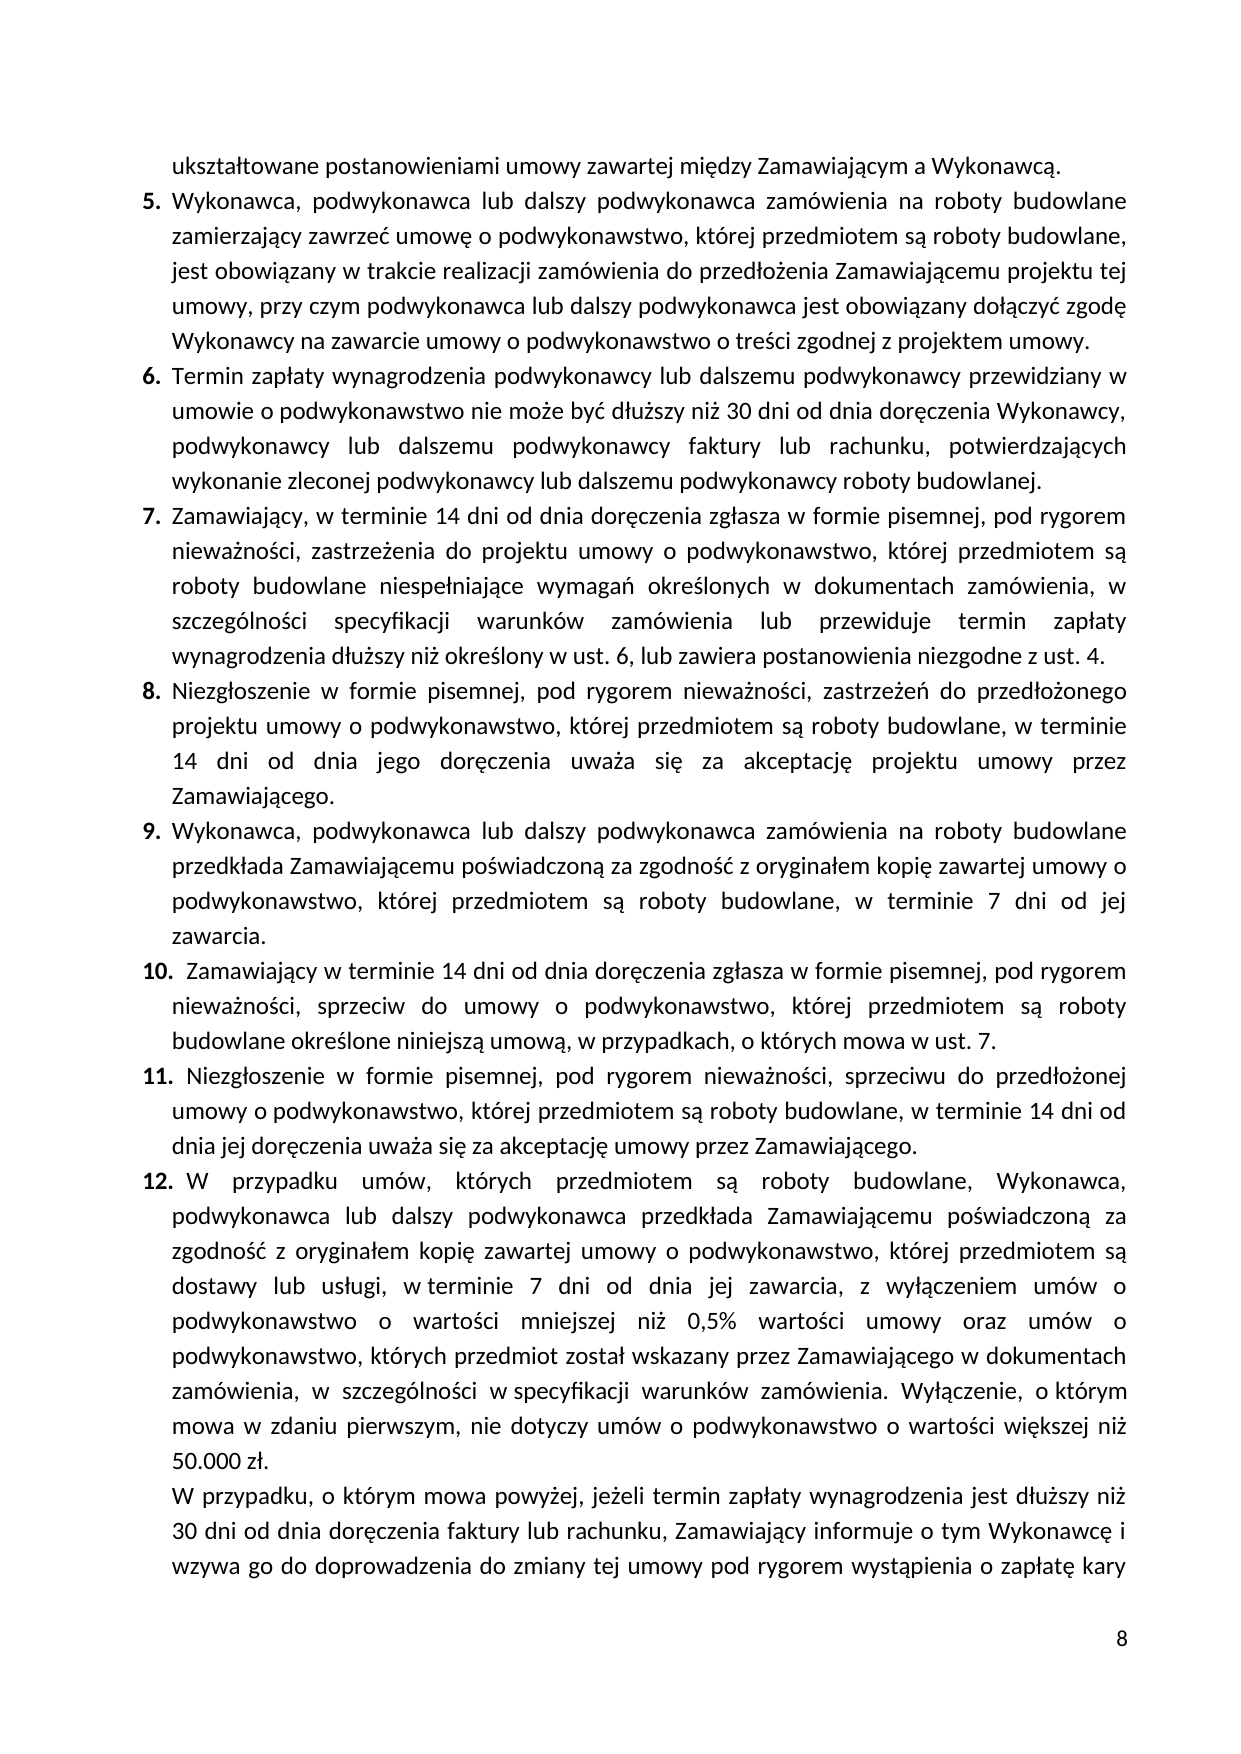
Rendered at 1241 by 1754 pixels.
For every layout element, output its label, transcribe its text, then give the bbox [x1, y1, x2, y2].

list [142, 150, 1128, 181]
list Wykonawca, podwykonawca lub dalszy podwykonawca zamówienia na roboty budowlane przedkłada Zamawiającemu poświadczoną za zgodność z oryginałem kopię zawartej umowy o podwykonawstwo, której przedmiotem są roboty budowlane, w terminie 7 dni od jej zawarcia. [142, 815, 1128, 951]
list Termin zapłaty wynagrodzenia podwykonawcy lub dalszemu podwykonawcy przewidziany w umowie o podwykonawstwo nie może być dłuższy niż 30 dni od dnia doręczenia Wykonawcy, podwykonawcy lub dalszemu podwykonawcy faktury lub rachunku, potwierdzających wykonanie zleconej podwykonawcy lub dalszemu podwykonawcy roboty budowlanej. [142, 360, 1128, 496]
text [172, 1480, 1128, 1581]
list W przypadku umów, których przedmiotem są roboty budowlane, Wykonawca, podwykonawca lub dalszy podwykonawca przedkłada Zamawiającemu poświadczoną za zgodność z oryginałem kopię zawartej umowy o podwykonawstwo, której przedmiotem są dostawy lub usługi, w terminie 7 dni od dnia jej zawarcia, z wyłączeniem umów o podwykonawstwo o wartości mniejszej niż 0,5% wartości umowy oraz umów o podwykonawstwo, których przedmiot został wskazany przez Zamawiającego w dokumentach zamówienia, w szczególności w specyfikacji warunków zamówienia. Wyłączenie, o którym mowa w zdaniu pierwszym, nie dotyczy umów o podwykonawstwo o wartości większej niż 50.000 zł. [142, 1165, 1128, 1476]
list Zamawiający w terminie 14 dni od dnia doręczenia zgłasza w formie pisemnej, pod rygorem nieważności, sprzeciw do umowy o podwykonawstwo, której przedmiotem są roboty budowlane określone niniejszą umową, w przypadkach, o których mowa w ust. 7. [142, 955, 1128, 1056]
list Niezgłoszenie w formie pisemnej, pod rygorem nieważności, zastrzeżeń do przedłożonego projektu umowy o podwykonawstwo, której przedmiotem są roboty budowlane, w terminie 14 dni od dnia jego doręczenia uważa się za akceptację projektu umowy przez Zamawiającego. [142, 675, 1128, 811]
list Wykonawca, podwykonawca lub dalszy podwykonawca zamówienia na roboty budowlane zamierzający zawrzeć umowę o podwykonawstwo, której przedmiotem są roboty budowlane, jest obowiązany w trakcie realizacji zamówienia do przedłożenia Zamawiającemu projektu tej umowy, przy czym podwykonawca lub dalszy podwykonawca jest obowiązany dołączyć zgodę Wykonawcy na zawarcie umowy o podwykonawstwo o treści zgodnej z projektem umowy. [142, 185, 1128, 356]
list Zamawiający, w terminie 14 dni od dnia doręczenia zgłasza w formie pisemnej, pod rygorem nieważności, zastrzeżenia do projektu umowy o podwykonawstwo, której przedmiotem są roboty budowlane niespełniające wymagań określonych w dokumentach zamówienia, w szczególności specyfikacji warunków zamówienia lub przewiduje termin zapłaty wynagrodzenia dłuższy niż określony w ust. 6, lub zawiera postanowienia niezgodne z ust. 4. [142, 500, 1128, 671]
list Niezgłoszenie w formie pisemnej, pod rygorem nieważności, sprzeciwu do przedłożonej umowy o podwykonawstwo, której przedmiotem są roboty budowlane, w terminie 14 dni od dnia jej doręczenia uważa się za akceptację umowy przez Zamawiającego. [142, 1060, 1128, 1161]
